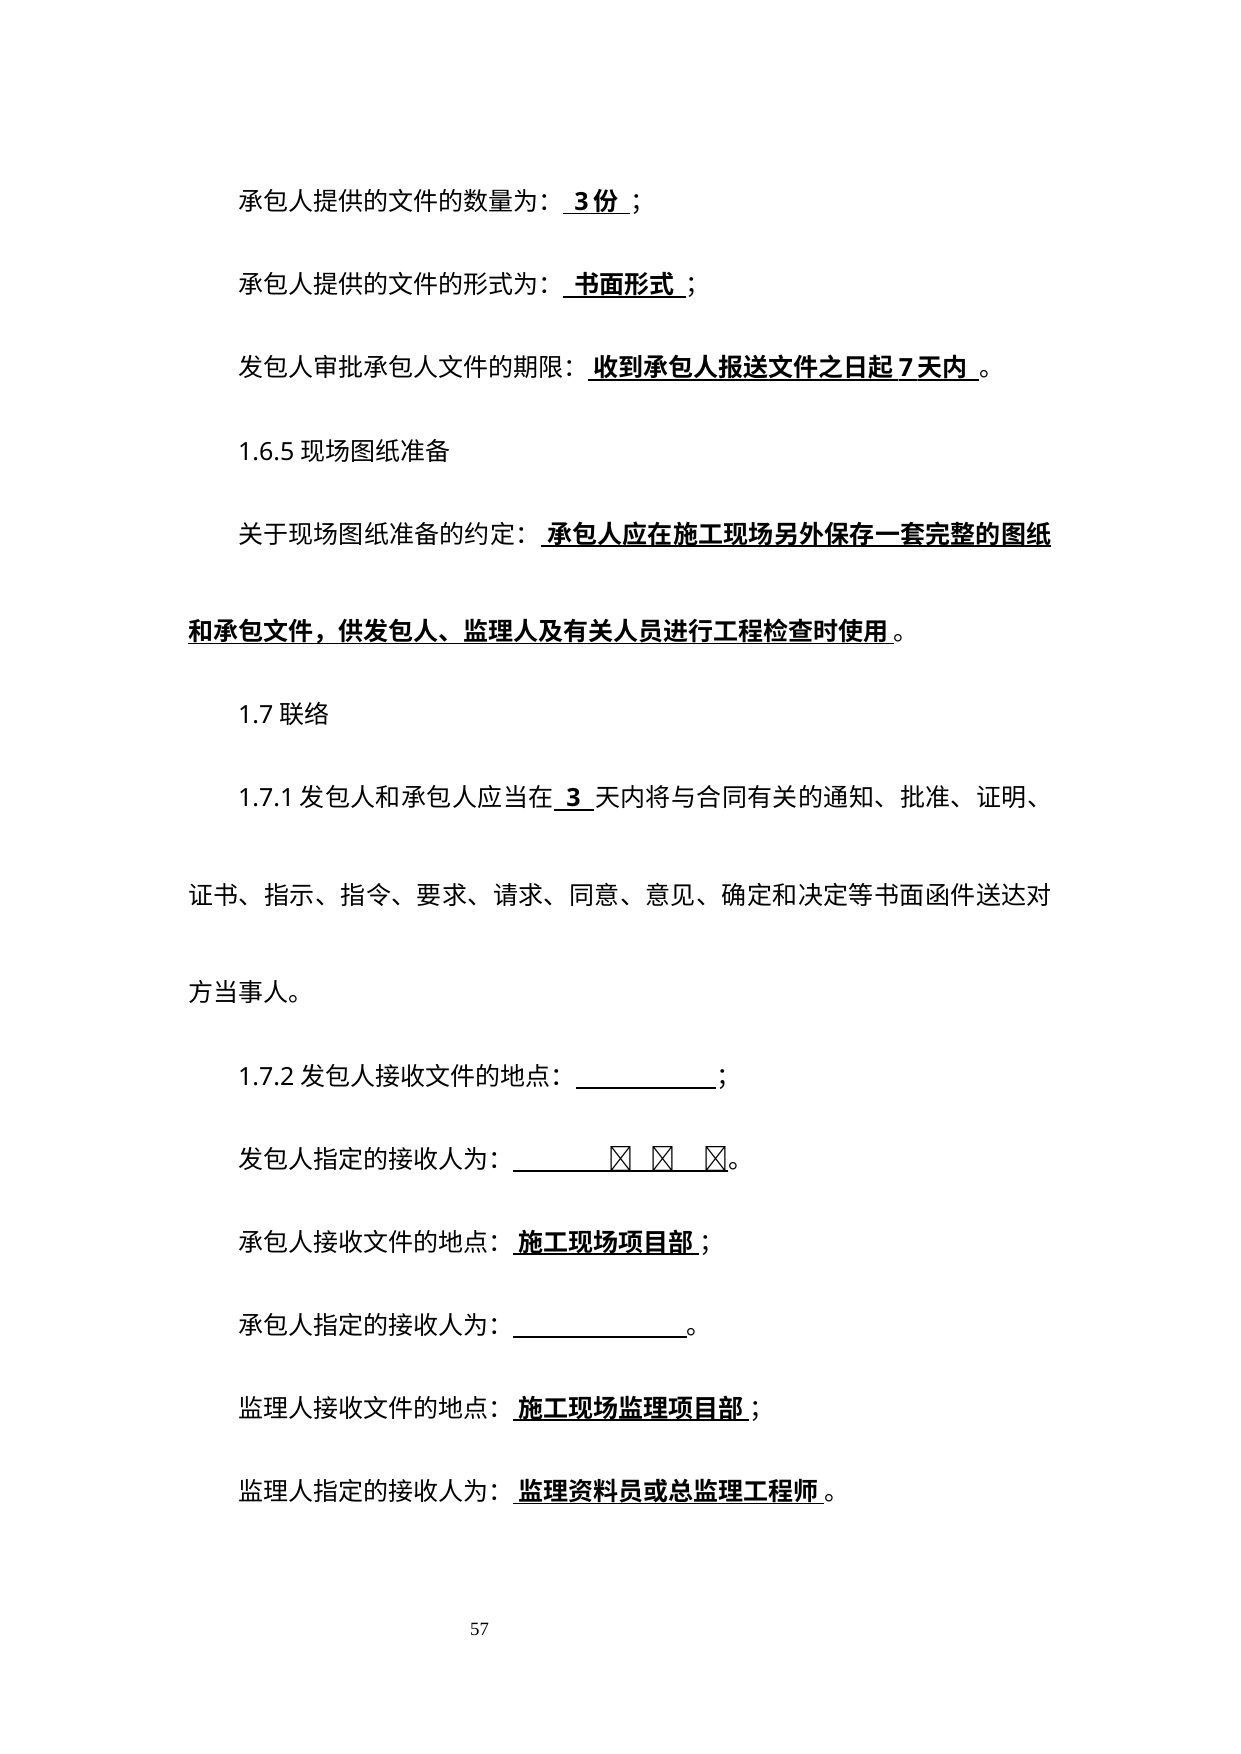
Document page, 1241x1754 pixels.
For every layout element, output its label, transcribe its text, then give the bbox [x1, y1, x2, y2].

text 监理人指定的接收人为： 监理资料员或总监理工程师 。 [188, 1457, 1052, 1522]
text 1.7.1发包人和承包人应当在 3 天内将与合同有关的通知、批准、证明、证书、指示、指令、要求、请求、同意、意见、确定和决定等书面函件送达对方当事人。 [188, 763, 1052, 1023]
text 1.7 联络 [188, 680, 1052, 745]
text 承包人提供的文件的数量为： 3份 ； [188, 167, 1052, 232]
text 1.6.5 现场图纸准备 [188, 417, 1052, 482]
text 承包人指定的接收人为： 。 [188, 1291, 1052, 1356]
text 承包人提供的文件的形式为： 书面形式 ； [188, 250, 1052, 315]
text 发包人审批承包人文件的期限： 收到承包人报送文件之日起7天内 。 [188, 333, 1052, 398]
text 监理人接收文件的地点： 施工现场监理项目部 ； [188, 1374, 1052, 1439]
text 承包人接收文件的地点： 施工现场项目部 ； [188, 1208, 1052, 1273]
text 发包人指定的接收人为：   。 [188, 1125, 1052, 1190]
text 1.7.2 发包人接收文件的地点： ； [188, 1042, 1052, 1107]
text 关于现场图纸准备的约定： 承包人应在施工现场另外保存一套完整的图纸和承包文件，供发包人、监理人及有关人员进行工程检查时使用 。 [188, 500, 1052, 662]
